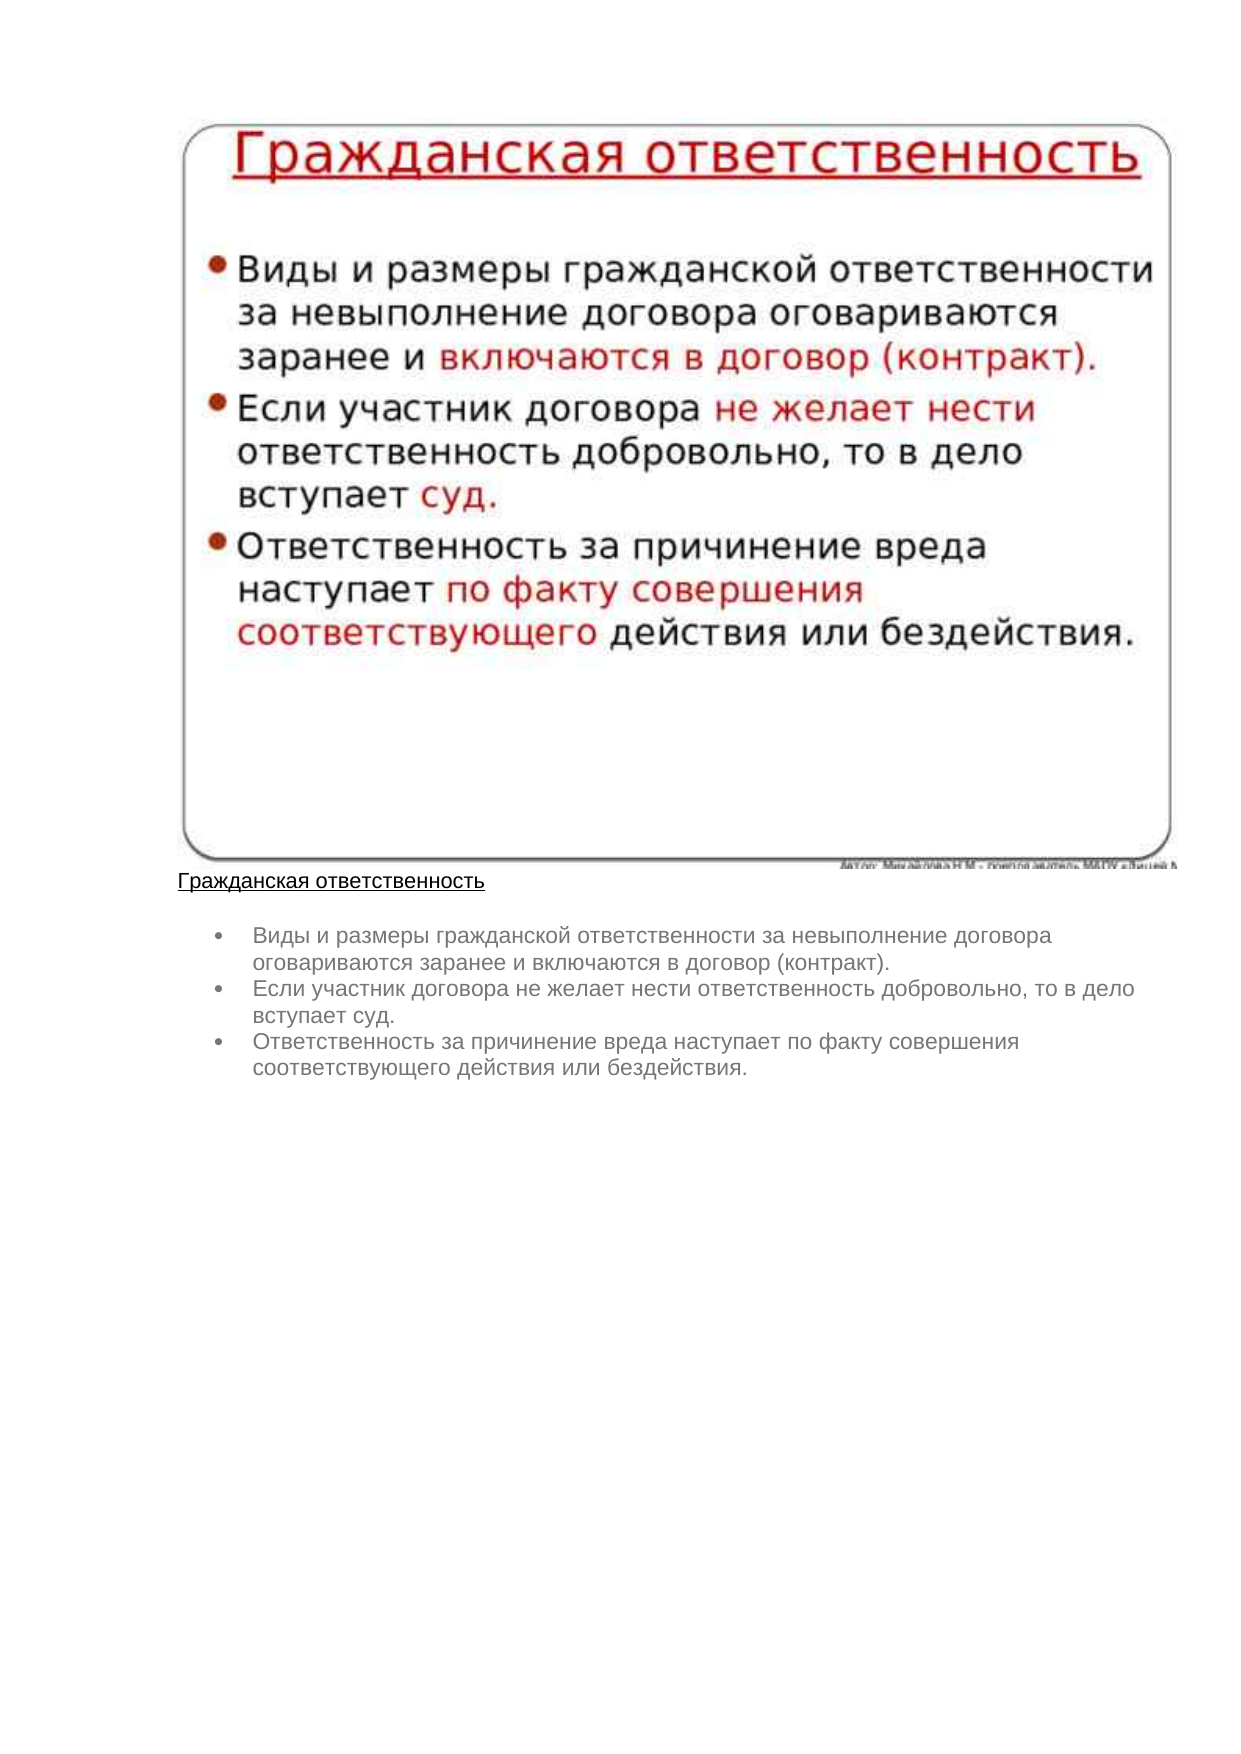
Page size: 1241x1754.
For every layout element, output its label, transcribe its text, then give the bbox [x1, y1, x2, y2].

list Ответственность за причинение вреда наступает по факту совершения соответствующего действия или бездействия. [215, 1028, 1152, 1081]
picture [177, 118, 1178, 869]
list Виды и размеры гражданской ответственности за невыполнение договора оговариваются заранее и включаются в договор (контракт). [215, 922, 1152, 975]
text Гражданская ответственность [177, 869, 1152, 893]
list Если участник договора не желает нести ответственность добровольно, то в дело вступает суд. [215, 975, 1152, 1028]
